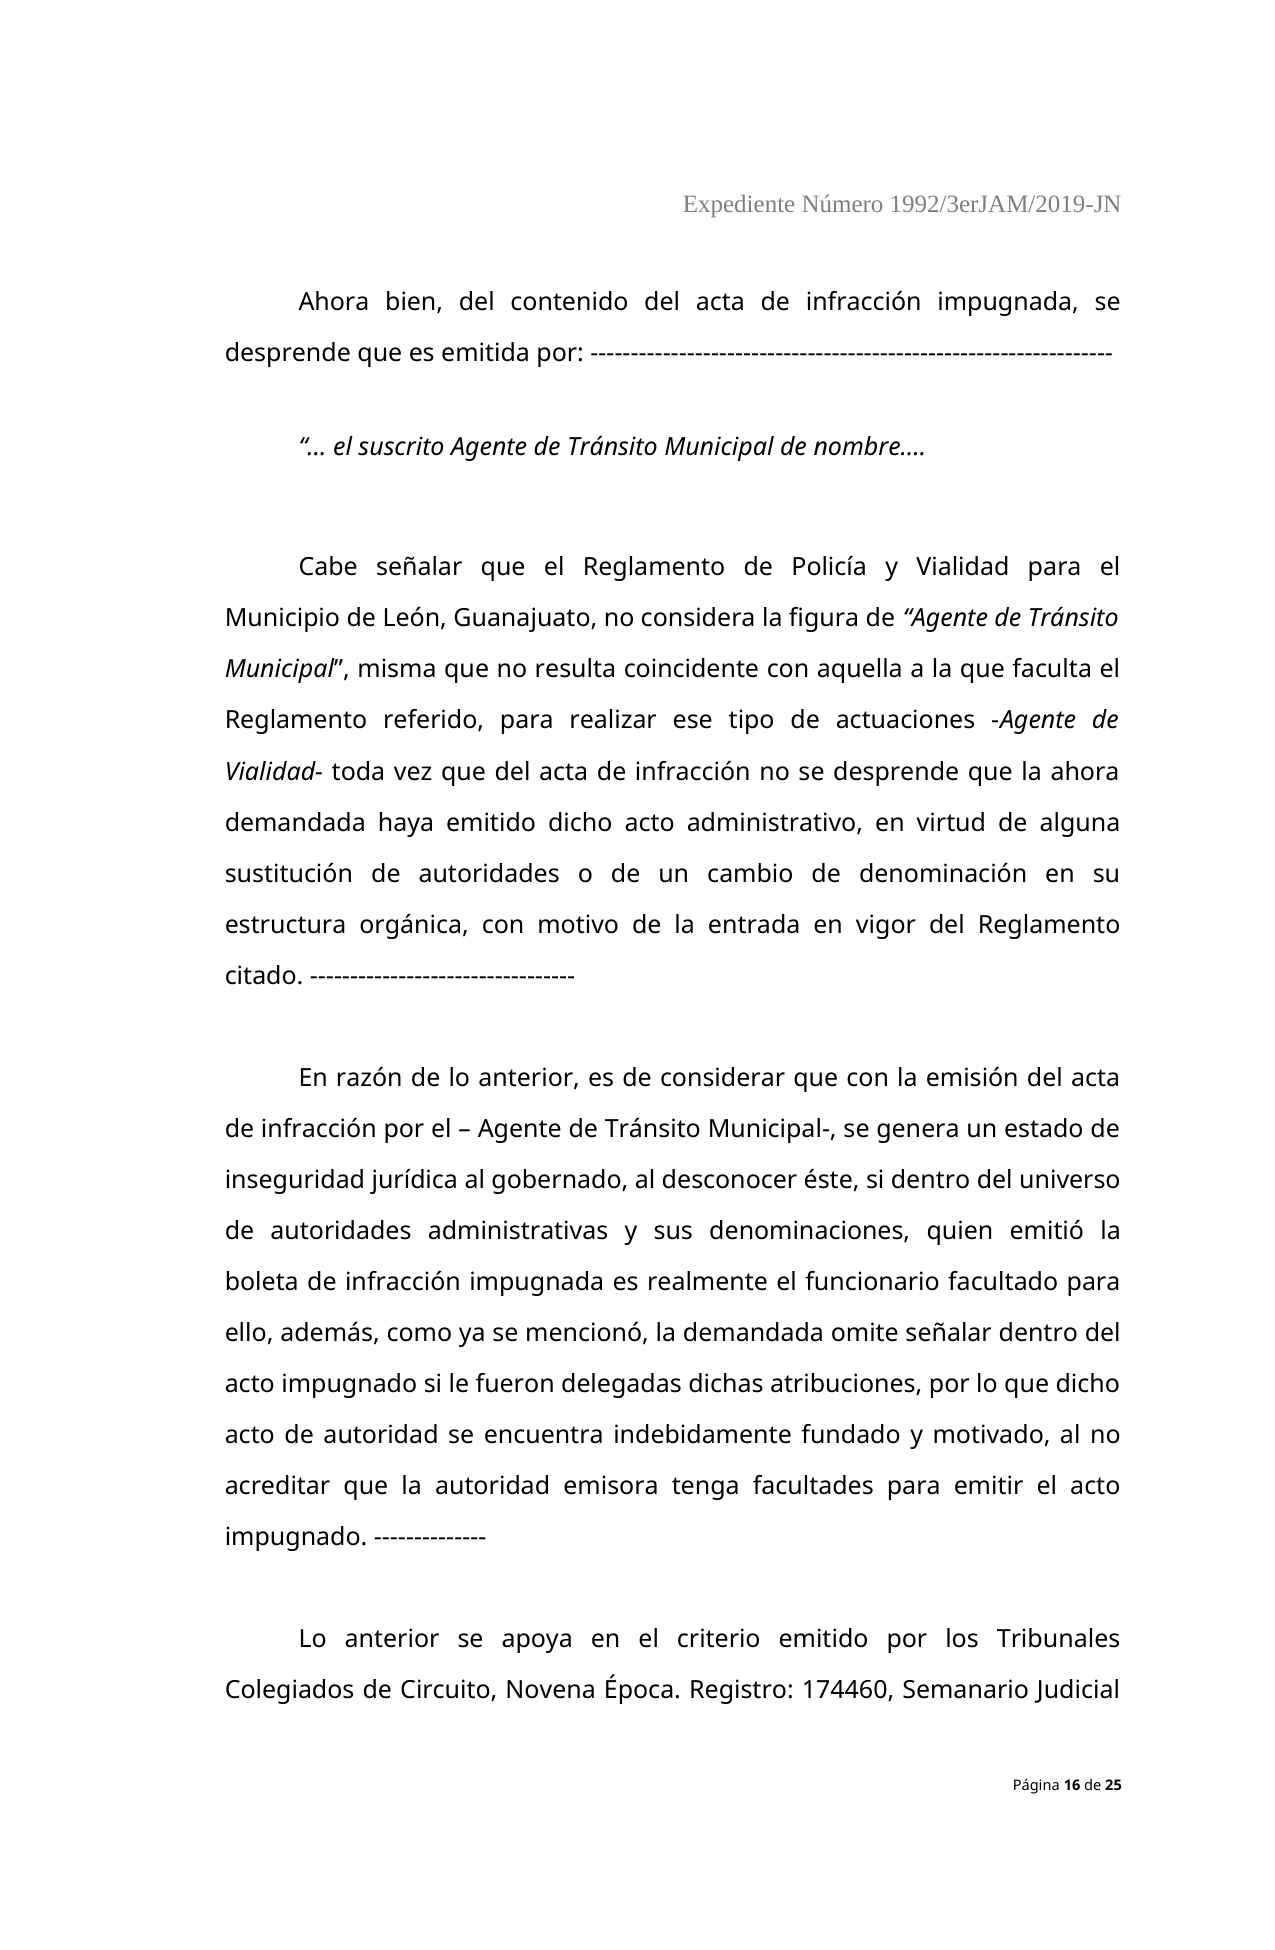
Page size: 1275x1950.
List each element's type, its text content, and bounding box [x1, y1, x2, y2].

text Cabe señalar que el Reglamento de Policía y Vialidad para el Municipio de León, Guanajuato, no considera la figura de “Agente de Tránsito Municipal”, misma que no resulta coincidente con aquella a la que faculta el Reglamento referido, para realizar ese tipo de actuaciones -Agente de Vialidad- toda vez que del acta de infracción no se desprende que la ahora demandada haya emitido dicho acto administrativo, en virtud de alguna sustitución de autoridades o de un cambio de denominación en su estructura orgánica, con motivo de la entrada en vigor del Reglamento citado. --------------------------------- [224, 549, 1121, 991]
text En razón de lo anterior, es de considerar que con la emisión del acta de infracción por el – Agente de Tránsito Municipal-, se genera un estado de inseguridad jurídica al gobernado, al desconocer éste, si dentro del universo de autoridades administrativas y sus denominaciones, quien emitió la boleta de infracción impugnada es realmente el funcionario facultado para ello, además, como ya se mencionó, la demandada omite señalar dentro del acto impugnado si le fueron delegadas dichas atribuciones, por lo que dicho acto de autoridad se encuentra indebidamente fundado y motivado, al no acreditar que la autoridad emisora tenga facultades para emitir el acto impugnado. -------------- [224, 1059, 1121, 1553]
text “… el suscrito Agente de Tránsito Municipal de nombre…. [224, 429, 1121, 463]
text Ahora bien, del contenido del acta de infracción impugnada, se desprende que es emitida por: ----------------------------------------------------------------- [224, 283, 1121, 369]
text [224, 1621, 1121, 1706]
